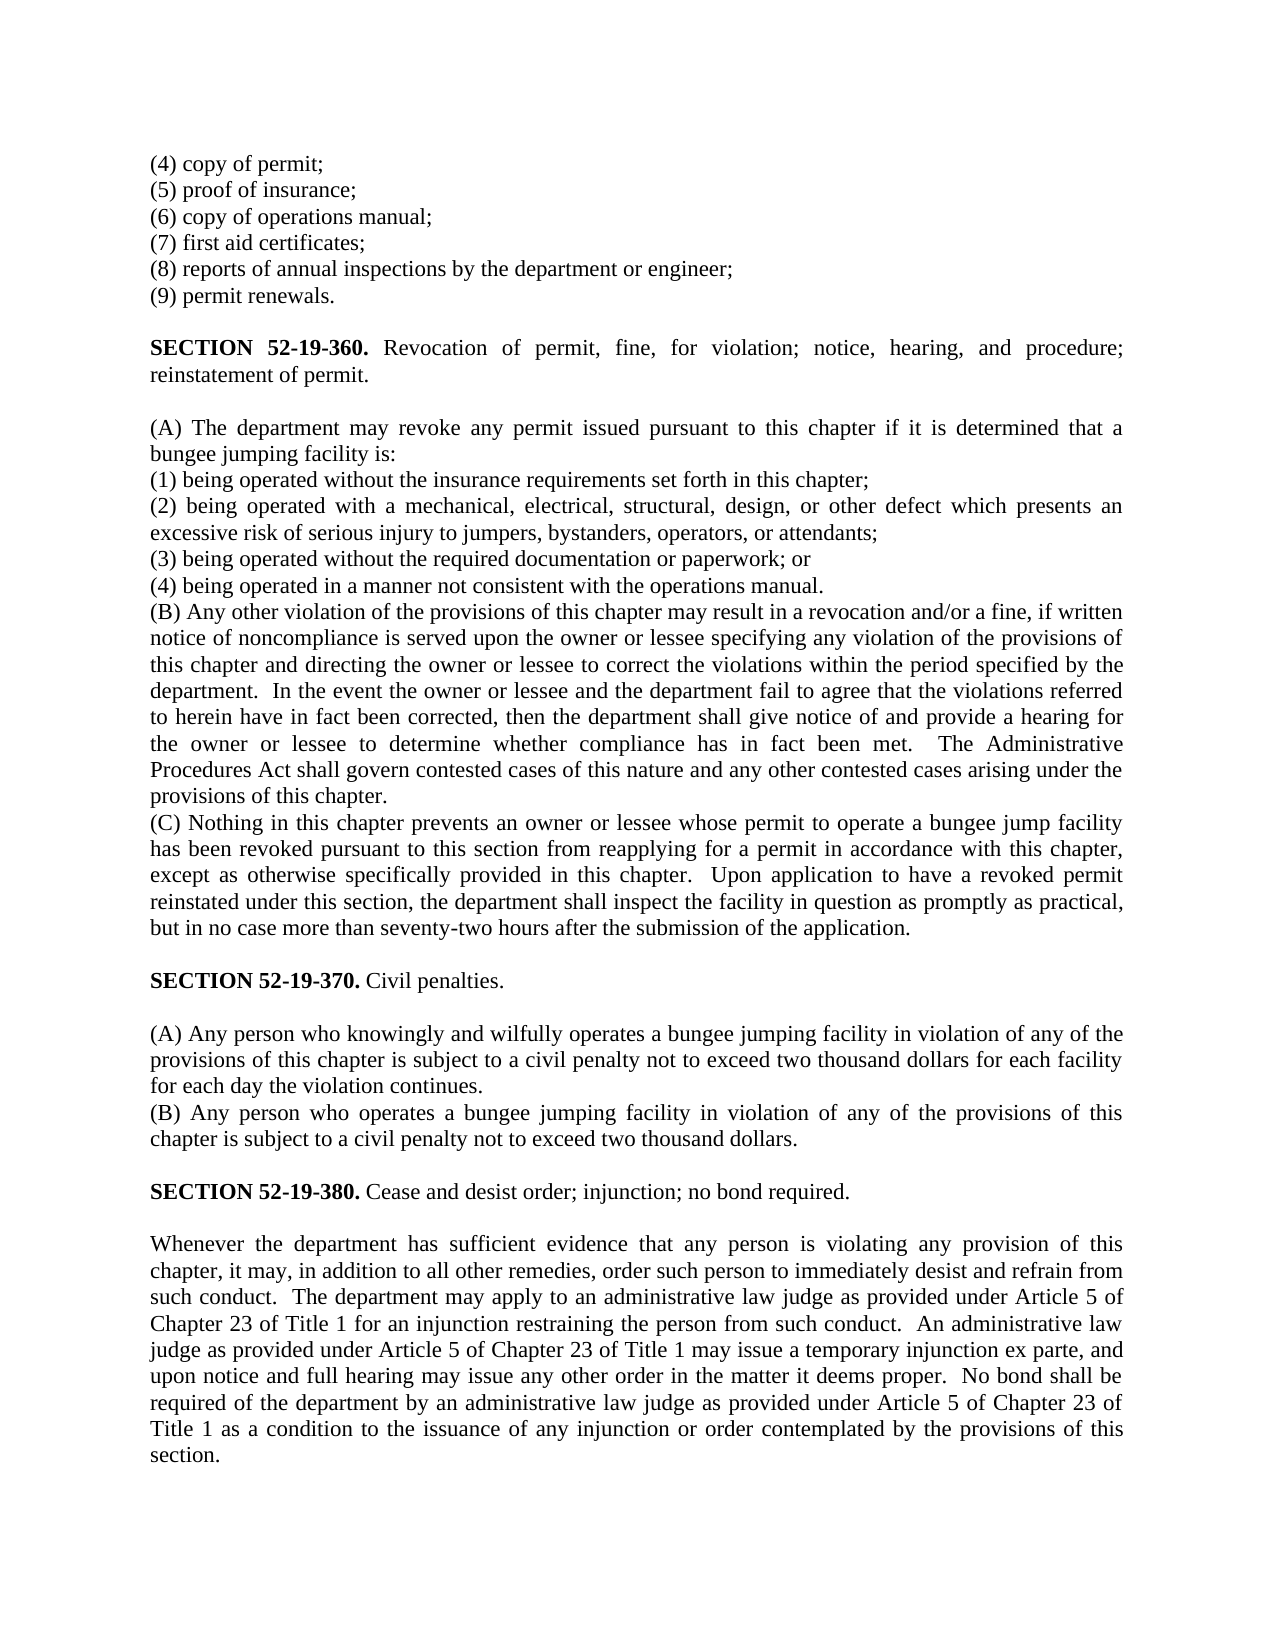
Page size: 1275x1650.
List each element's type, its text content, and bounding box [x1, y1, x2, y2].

text (1) being operated without the insurance requirements set forth in this chapter; [150, 466, 1125, 493]
text Whenever the department has sufficient evidence that any person is violating any provision of this chapter, it may, in addition to all other remedies, order such person to immediately desist and refrain from such conduct. The department may apply to an administrative law judge as provided under Article 5 of Chapter 23 of Title 1 for an injunction restraining the person from such conduct. An administrative law judge as provided under Article 5 of Chapter 23 of Title 1 may issue a temporary injunction ex parte, and upon notice and full hearing may issue any other order in the matter it deems proper. No bond shall be required of the department by an administrative law judge as provided under Article 5 of Chapter 23 of Title 1 as a condition to the issuance of any injunction or order contemplated by the provisions of this section. [150, 1231, 1125, 1468]
text (4) copy of permit; [150, 150, 1125, 176]
text (3) being operated without the required documentation or paperwork; or [150, 545, 1125, 572]
text (8) reports of annual inspections by the department or engineer; [150, 255, 1125, 282]
text (C) Nothing in this chapter prevents an owner or lessee whose permit to operate a bungee jump facility has been revoked pursuant to this section from reapplying for a permit in accordance with this chapter, except as otherwise specifically provided in this chapter. Upon application to have a revoked permit reinstated under this section, the department shall inspect the facility in question as promptly as practical, but in no case more than seventy-two hours after the submission of the application. [150, 809, 1125, 941]
text (B) Any other violation of the provisions of this chapter may result in a revocation and/or a fine, if written notice of noncompliance is served upon the owner or lessee specifying any violation of the provisions of this chapter and directing the owner or lessee to correct the violations within the period specified by the department. In the event the owner or lessee and the department fail to agree that the violations referred to herein have in fact been corrected, then the department shall give notice of and provide a hearing for the owner or lessee to determine whether compliance has in fact been met. The Administrative Procedures Act shall govern contested cases of this nature and any other contested cases arising under the provisions of this chapter. [150, 598, 1125, 809]
text (4) being operated in a manner not consistent with the operations manual. [150, 572, 1125, 598]
text (B) Any person who operates a bungee jumping facility in violation of any of the provisions of this chapter is subject to a civil penalty not to exceed two thousand dollars. [150, 1099, 1125, 1151]
text (A) Any person who knowingly and wilfully operates a bungee jumping facility in violation of any of the provisions of this chapter is subject to a civil penalty not to exceed two thousand dollars for each facility for each day the violation continues. [150, 1020, 1125, 1099]
text SECTION 52-19-380. Cease and desist order; injunction; no bond required. [150, 1178, 1125, 1204]
text SECTION 52-19-370. Civil penalties. [150, 967, 1125, 993]
text (7) first aid certificates; [150, 229, 1125, 255]
text SECTION 52-19-360. Revocation of permit, fine, for violation; notice, hearing, and procedure; reinstatement of permit. [150, 334, 1125, 387]
text (6) copy of operations manual; [150, 203, 1125, 229]
text (9) permit renewals. [150, 282, 1125, 308]
text (5) proof of insurance; [150, 176, 1125, 203]
text (A) The department may revoke any permit issued pursuant to this chapter if it is determined that a bungee jumping facility is: [150, 413, 1125, 466]
text (2) being operated with a mechanical, electrical, structural, design, or other defect which presents an excessive risk of serious injury to jumpers, bystanders, operators, or attendants; [150, 493, 1125, 545]
